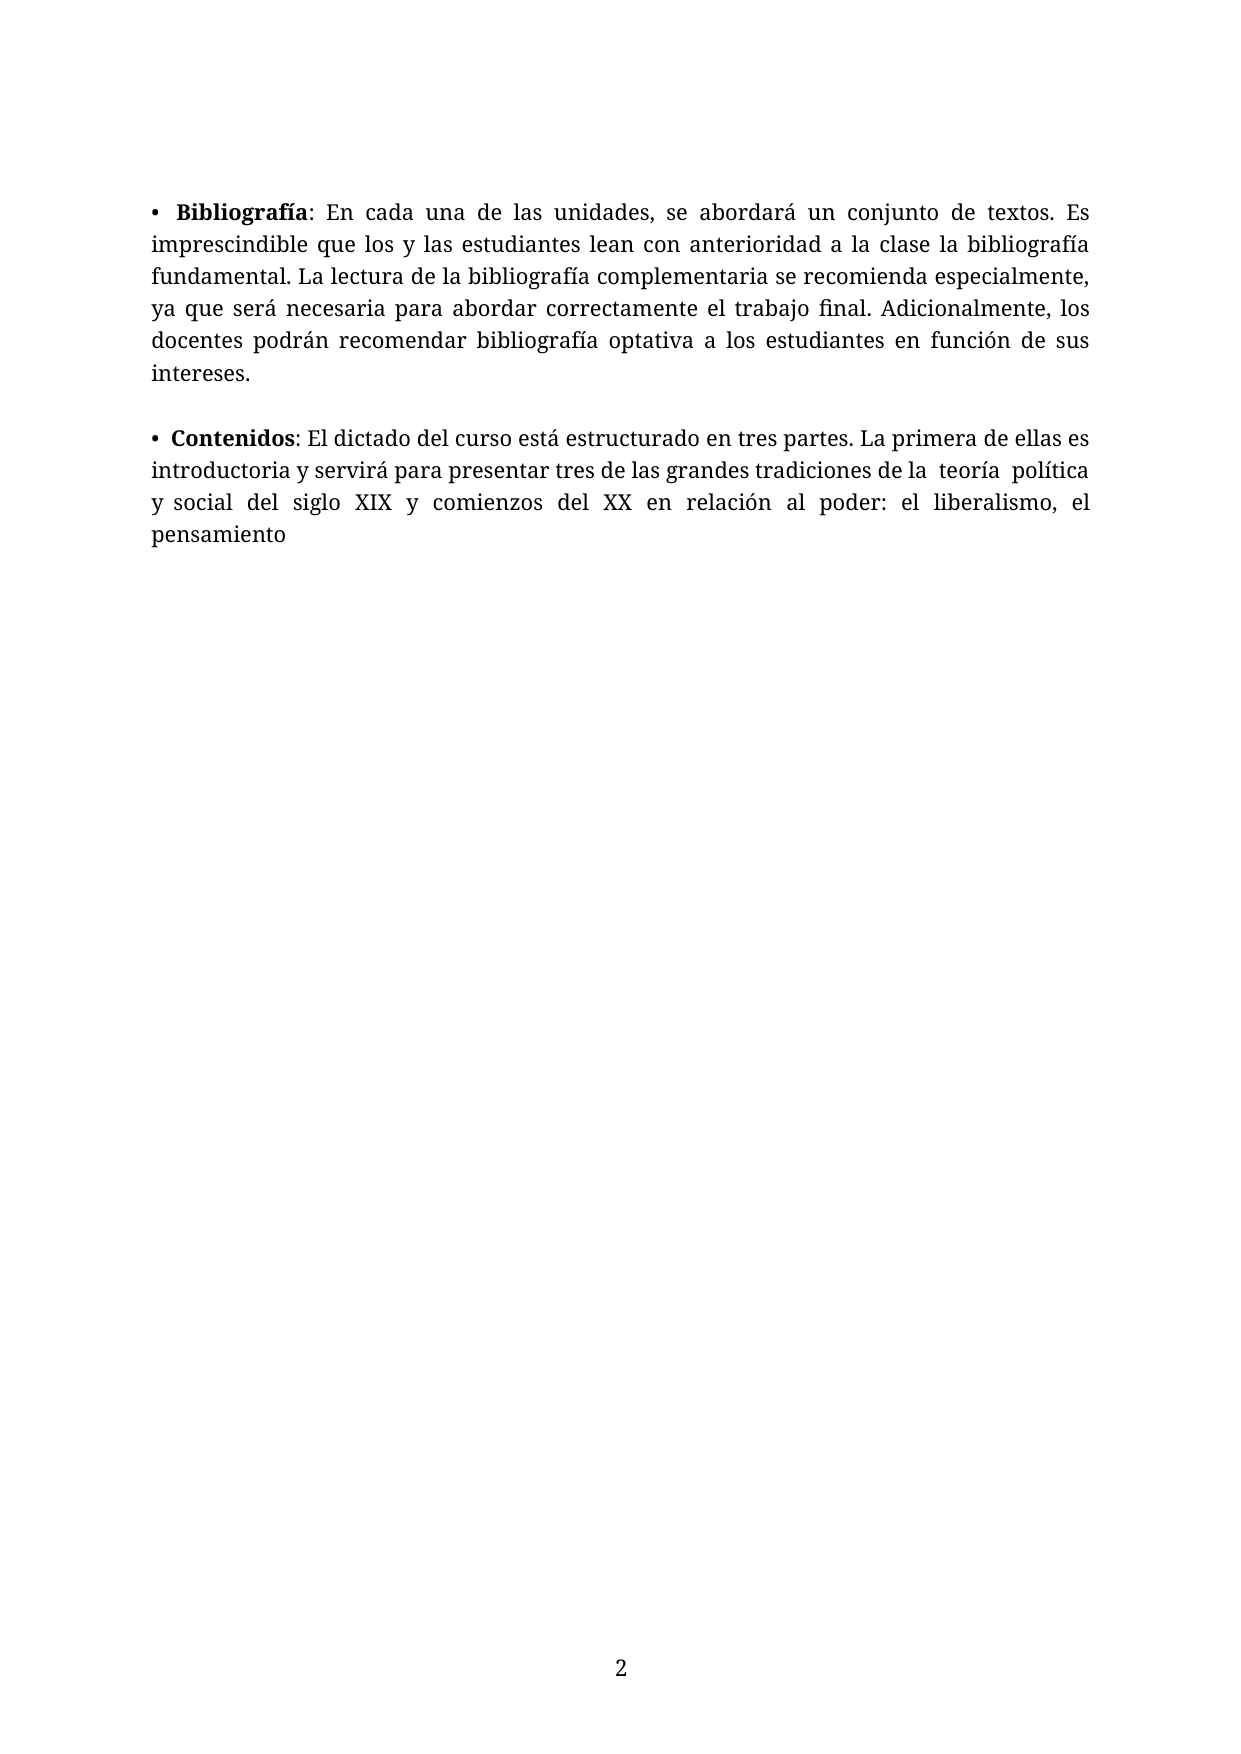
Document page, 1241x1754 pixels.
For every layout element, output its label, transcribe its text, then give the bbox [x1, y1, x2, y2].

list Bibliografía: En cada una de las unidades, se abordará un conjunto de textos. Es imprescindible que los y las estudiantes lean con anterioridad a la clase la bibliografía fundamental. La lectura de la bibliografía complementaria se recomienda especialmente, ya que será necesaria para abordar correctamente el trabajo final. Adicionalmente, los docentes podrán recomendar bibliografía optativa a los estudiantes en función de sus intereses. [151, 197, 1091, 387]
list Contenidos: El dictado del curso está estructurado en tres partes. La primera de ellas es introductoria y servirá para presentar tres de las grandes tradiciones de la teoría política y social del siglo XIX y comienzos del XX en relación al poder: el liberalismo, el pensamiento [151, 423, 1091, 549]
